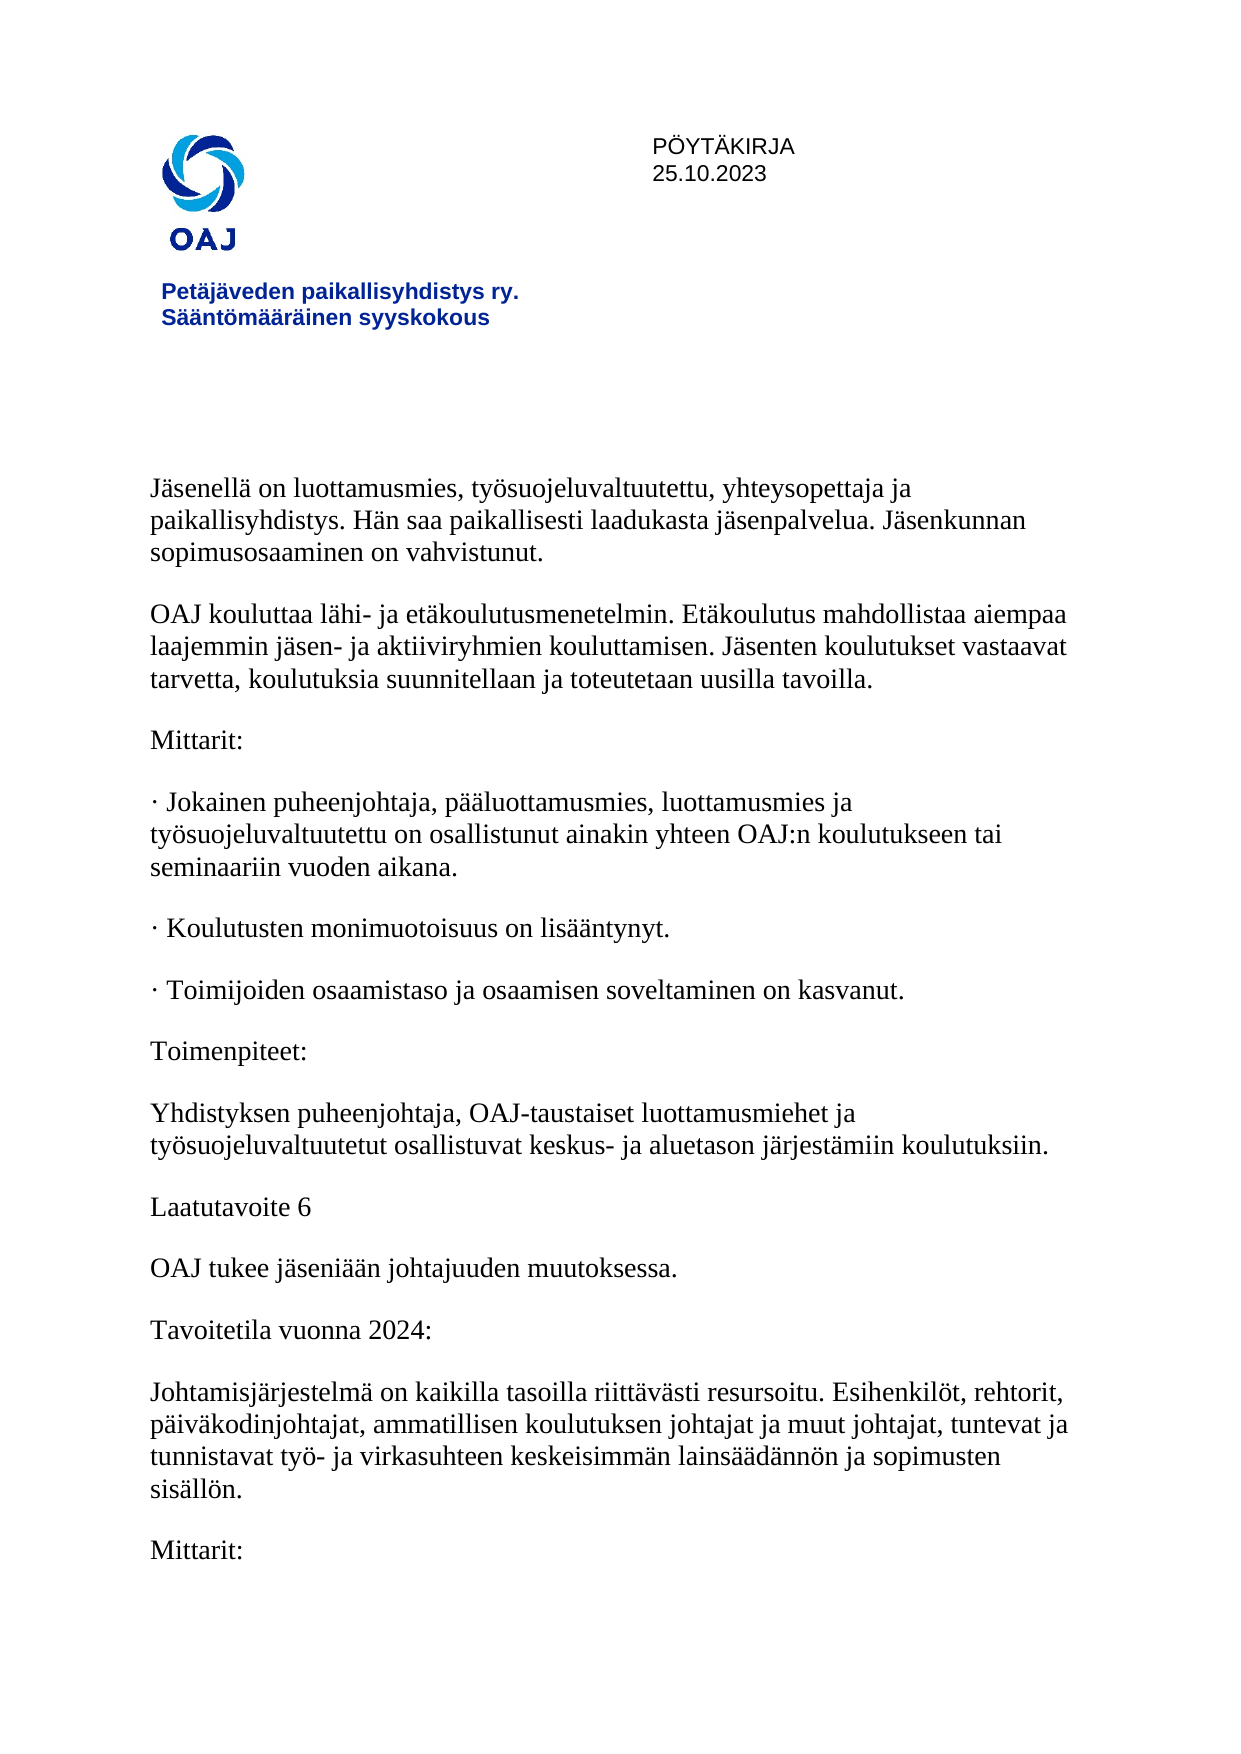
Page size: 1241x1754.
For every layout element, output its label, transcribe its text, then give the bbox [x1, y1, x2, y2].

text Jäsenellä on luottamusmies, työsuojeluvaltuutettu, yhteysopettaja ja paikallisyhdistys. Hän saa paikallisesti laadukasta jäsenpalvelua. Jäsenkunnan sopimusosaaminen on vahvistunut. [150, 471, 1090, 568]
text · Koulutusten monimuotoisuus on lisääntynyt. [150, 911, 1090, 944]
text Mittarit: [150, 723, 1090, 756]
text Tavoitetila vuonna 2024: [150, 1313, 1090, 1346]
text · Jokainen puheenjohtaja, pääluottamusmies, luottamusmies ja työsuojeluvaltuutettu on osallistunut ainakin yhteen OAJ:n koulutukseen tai seminaariin vuoden aikana. [150, 785, 1090, 882]
text · Toimijoiden osaamistaso ja osaamisen soveltaminen on kasvanut. [150, 973, 1090, 1005]
text Johtamisjärjestelmä on kaikilla tasoilla riittävästi resursoitu. Esihenkilöt, rehtorit, päiväkodinjohtajat, ammatillisen koulutuksen johtajat ja muut johtajat, tuntevat ja tunnistavat työ- ja virkasuhteen keskeisimmän lainsäädännön ja sopimusten sisällön. [150, 1375, 1090, 1504]
text Mittarit: [150, 1533, 1090, 1566]
text Toimenpiteet: [150, 1034, 1090, 1067]
text Laatutavoite 6 [150, 1190, 1090, 1222]
text OAJ kouluttaa lähi- ja etäkoulutusmenetelmin. Etäkoulutus mahdollistaa aiempaa laajemmin jäsen- ja aktiiviryhmien kouluttamisen. Jäsenten koulutukset vastaavat tarvetta, koulutuksia suunnitellaan ja toteutetaan uusilla tavoilla. [150, 597, 1090, 694]
text OAJ tukee jäseniään johtajuuden muutoksessa. [150, 1252, 1090, 1284]
text Yhdistyksen puheenjohtaja, OAJ-taustaiset luottamusmiehet ja työsuojeluvaltuutetut osallistuvat keskus- ja aluetason järjestämiin koulutuksiin. [150, 1096, 1090, 1161]
picture [161, 133, 247, 252]
